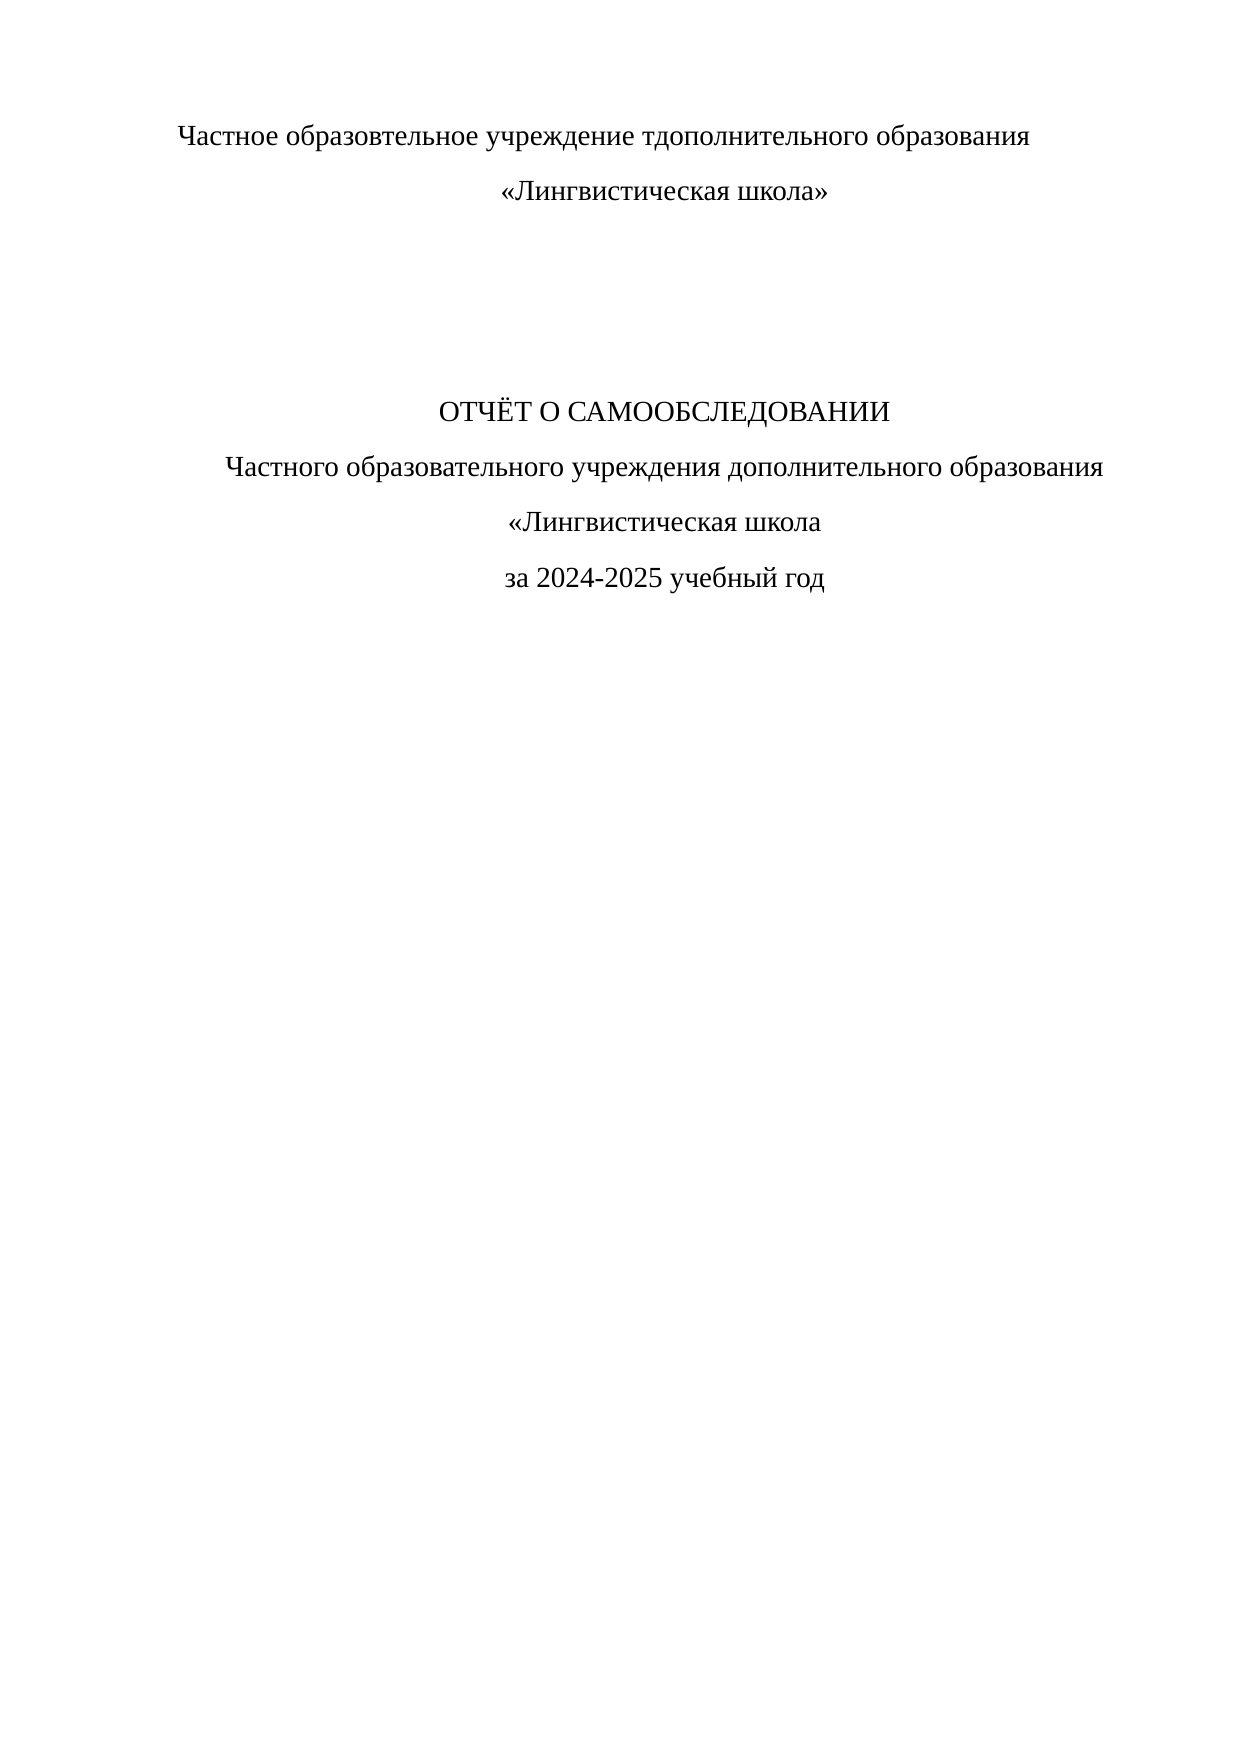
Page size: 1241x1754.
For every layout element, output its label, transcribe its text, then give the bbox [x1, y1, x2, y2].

text Частное образовтельное учреждение тдополнительного образования [177, 118, 1152, 152]
text «Лингвистическая школа» [177, 173, 1152, 207]
text за 2024-2025 учебный год [177, 560, 1152, 593]
text ОТЧЁТ О САМООБСЛЕДОВАНИИ [177, 394, 1152, 428]
text Частного образовательного учреждения дополнительного образования [177, 449, 1152, 483]
text «Лингвистическая школа [177, 504, 1152, 538]
